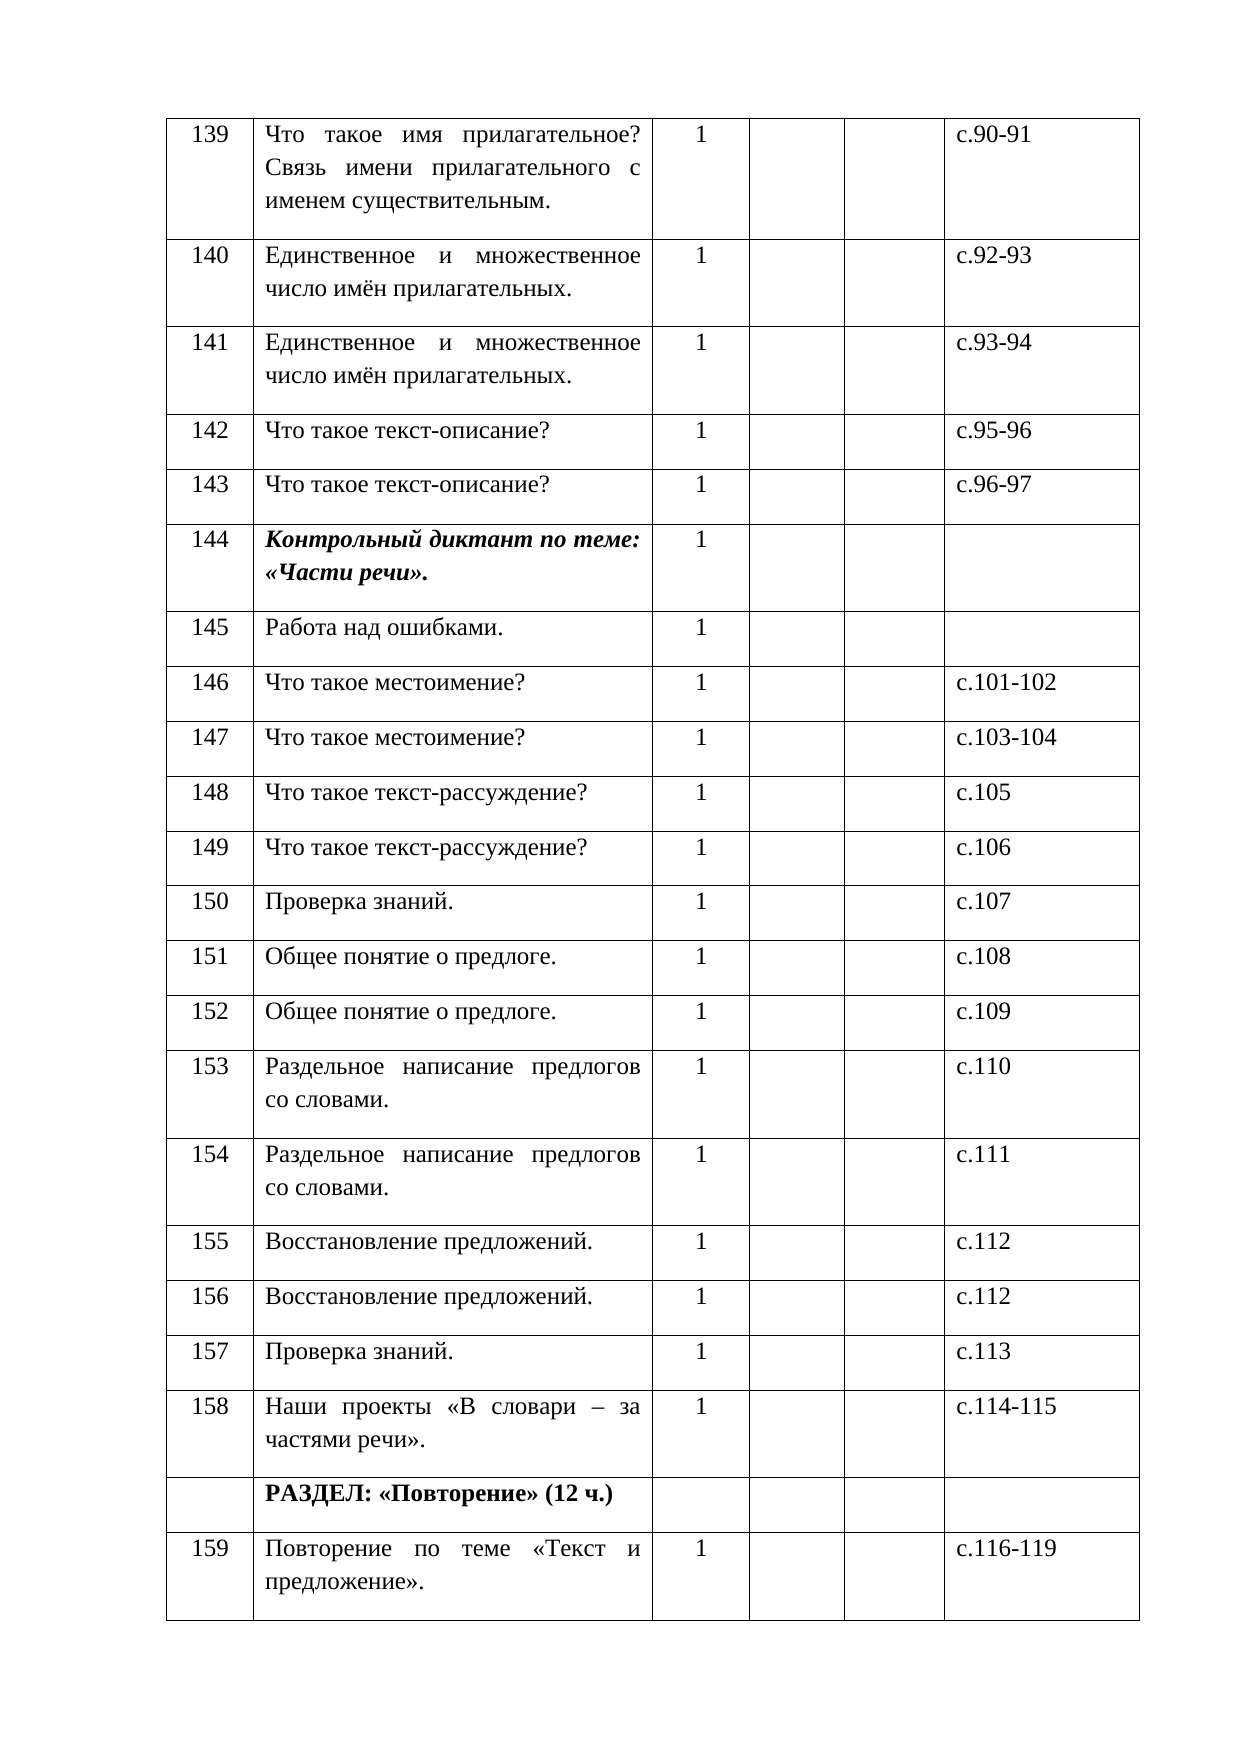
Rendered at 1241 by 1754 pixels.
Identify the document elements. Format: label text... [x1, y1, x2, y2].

table_cell [845, 886, 944, 940]
table_cell [845, 415, 944, 468]
table_cell [750, 1336, 844, 1390]
table_cell с.109 [945, 996, 1139, 1050]
table_cell с.113 [945, 1336, 1139, 1390]
table_cell 1 [653, 1533, 749, 1620]
table_cell [750, 612, 844, 666]
table_cell с.110 [945, 1051, 1139, 1138]
table_cell [845, 996, 944, 1050]
table_cell 141 [167, 327, 253, 414]
table_cell Что такое местоимение? [254, 722, 652, 776]
table_cell Проверка знаний. [254, 1336, 652, 1390]
table_cell с.103-104 [945, 722, 1139, 776]
table_cell 1 [653, 119, 749, 239]
table_cell 1 [653, 470, 749, 523]
table_cell [750, 667, 844, 721]
table_cell 145 [167, 612, 253, 666]
table_cell [845, 1478, 944, 1532]
table_cell [845, 525, 944, 611]
table_cell [750, 1281, 844, 1335]
table_cell Что такое текст-описание? [254, 470, 652, 523]
table_cell с.114-115 [945, 1391, 1139, 1477]
table_cell с.107 [945, 886, 1139, 940]
table_cell 143 [167, 470, 253, 523]
table_cell [750, 1391, 844, 1477]
table_cell [750, 832, 844, 885]
table_cell Восстановление предложений. [254, 1281, 652, 1335]
table_cell Что такое текст-рассуждение? [254, 777, 652, 831]
table_cell Единственное и множественное число имён прилагательных. [254, 240, 652, 326]
table_cell 154 [167, 1139, 253, 1225]
table_cell [845, 832, 944, 885]
table_cell [750, 941, 844, 995]
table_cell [254, 119, 652, 239]
table_cell Повторение по теме «Текст и предложение». [254, 1533, 652, 1620]
table_cell 1 [653, 777, 749, 831]
table_cell [750, 1533, 844, 1620]
table_cell с.112 [945, 1226, 1139, 1280]
table_cell [945, 1478, 1139, 1532]
table_cell 1 [653, 886, 749, 940]
table_cell Что такое текст-рассуждение? [254, 832, 652, 885]
table_cell 1 [653, 612, 749, 666]
table_cell РАЗДЕЛ: «Повторение» (12 ч.) [254, 1478, 652, 1532]
table_cell Что такое местоимение? [254, 667, 652, 721]
table_cell 159 [167, 1533, 253, 1620]
table_cell 1 [653, 1139, 749, 1225]
table_cell [750, 415, 844, 468]
table_cell 149 [167, 832, 253, 885]
table_cell [845, 1533, 944, 1620]
table_cell [750, 327, 844, 414]
table_cell [845, 470, 944, 523]
table_cell 1 [653, 1051, 749, 1138]
table_cell 1 [653, 327, 749, 414]
table_cell Раздельное написание предлогов со словами. [254, 1139, 652, 1225]
table_cell [845, 327, 944, 414]
table_cell с.95-96 [945, 415, 1139, 468]
table_cell Раздельное написание предлогов со словами. [254, 1051, 652, 1138]
table_cell [945, 612, 1139, 666]
table_cell Общее понятие о предлоге. [254, 996, 652, 1050]
table_cell Общее понятие о предлоге. [254, 941, 652, 995]
table_cell Единственное и множественное число имён прилагательных. [254, 327, 652, 414]
table_cell [750, 240, 844, 326]
table_cell 153 [167, 1051, 253, 1138]
table_cell 1 [653, 832, 749, 885]
table_cell [845, 612, 944, 666]
table_cell с.93-94 [945, 327, 1139, 414]
table_cell 156 [167, 1281, 253, 1335]
table_cell 148 [167, 777, 253, 831]
table_cell 1 [653, 1391, 749, 1477]
table_cell 158 [167, 1391, 253, 1477]
table_cell [845, 1336, 944, 1390]
table_cell 1 [653, 941, 749, 995]
table_cell Контрольный диктант по теме: «Части речи». [254, 525, 652, 611]
table_cell [845, 240, 944, 326]
table_cell [750, 777, 844, 831]
table_cell с.106 [945, 832, 1139, 885]
table_cell 142 [167, 415, 253, 468]
table_cell с.108 [945, 941, 1139, 995]
table_cell 1 [653, 667, 749, 721]
table_cell [845, 119, 944, 239]
table_cell 1 [653, 525, 749, 611]
table_cell [945, 525, 1139, 611]
table_cell [845, 1051, 944, 1138]
table_cell [653, 1478, 749, 1532]
table_cell [750, 996, 844, 1050]
table_cell 139 [167, 119, 253, 239]
table_cell [750, 1139, 844, 1225]
table_cell с.116-119 [945, 1533, 1139, 1620]
table_cell [845, 1281, 944, 1335]
table_cell [750, 525, 844, 611]
table_cell 1 [653, 1336, 749, 1390]
table_cell с.105 [945, 777, 1139, 831]
table_cell 140 [167, 240, 253, 326]
table_cell 144 [167, 525, 253, 611]
table_cell 1 [653, 415, 749, 468]
table_cell [167, 1478, 253, 1532]
table_cell Что такое текст-описание? [254, 415, 652, 468]
table_cell [750, 1051, 844, 1138]
table_cell [845, 777, 944, 831]
table_cell 1 [653, 1281, 749, 1335]
table_cell 157 [167, 1336, 253, 1390]
table_cell [845, 667, 944, 721]
table_cell 147 [167, 722, 253, 776]
table_cell с.111 [945, 1139, 1139, 1225]
table_cell 151 [167, 941, 253, 995]
table_cell 146 [167, 667, 253, 721]
table_cell Работа над ошибками. [254, 612, 652, 666]
table_cell [750, 722, 844, 776]
table_cell [750, 119, 844, 239]
table_cell 1 [653, 240, 749, 326]
table_cell 150 [167, 886, 253, 940]
table_cell с.101-102 [945, 667, 1139, 721]
table_cell [750, 886, 844, 940]
table_cell Восстановление предложений. [254, 1226, 652, 1280]
table_cell [845, 1226, 944, 1280]
table_cell [845, 1139, 944, 1225]
table_cell 1 [653, 996, 749, 1050]
table_cell [845, 1391, 944, 1477]
table_cell Проверка знаний. [254, 886, 652, 940]
table_cell с.112 [945, 1281, 1139, 1335]
table_cell 155 [167, 1226, 253, 1280]
table_cell [750, 1478, 844, 1532]
table_cell с.92-93 [945, 240, 1139, 326]
table_cell [845, 722, 944, 776]
table_cell с.96-97 [945, 470, 1139, 523]
table_cell 152 [167, 996, 253, 1050]
table_cell [750, 470, 844, 523]
table_cell Наши проекты «В словари – за частями речи». [254, 1391, 652, 1477]
table_cell [750, 1226, 844, 1280]
table_cell 1 [653, 1226, 749, 1280]
table_cell 1 [653, 722, 749, 776]
table_cell [845, 941, 944, 995]
table_cell с.90-91 [945, 119, 1139, 239]
